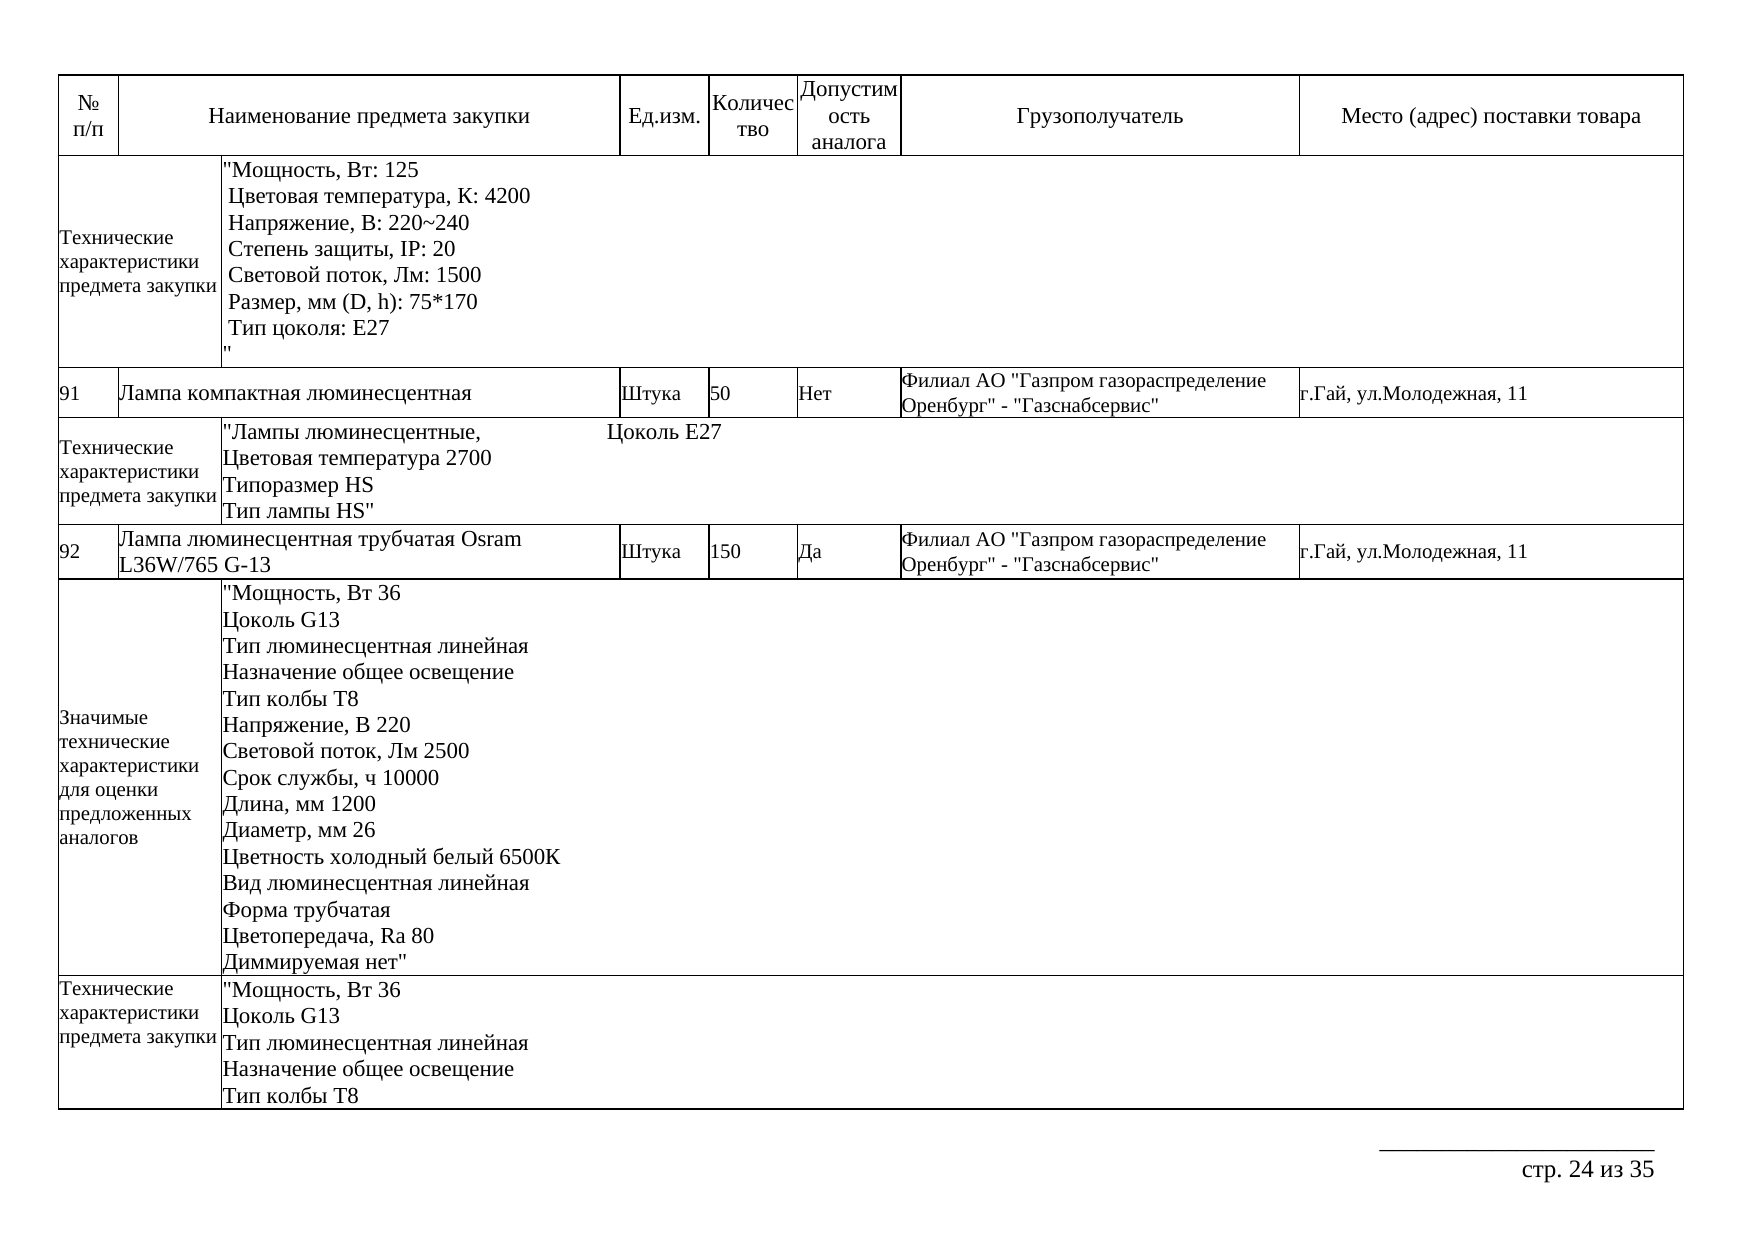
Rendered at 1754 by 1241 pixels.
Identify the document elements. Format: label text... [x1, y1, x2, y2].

table_cell Лампа компактная люминесцентная [119, 368, 619, 417]
table_cell Штука [621, 368, 708, 417]
table_cell Лампа люминесцентная трубчатая Osram L36W/765 G-13 [119, 525, 619, 578]
table_cell Филиал АО "Газпром газораспределение Оренбург" - "Газснабсервис" [902, 368, 1299, 417]
table_header Ед.изм. [621, 76, 708, 154]
table_header Допустимость аналога [798, 76, 900, 154]
table_header Количество [710, 76, 797, 154]
table_header Наименование предмета закупки [119, 76, 619, 154]
table_cell Да [798, 525, 900, 578]
table_cell 92 [59, 525, 118, 578]
table_header Место (адрес) поставки товара [1300, 76, 1683, 154]
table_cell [59, 976, 221, 1108]
table_cell Нет [798, 368, 900, 417]
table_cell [59, 156, 221, 367]
table_header № п/п [59, 76, 118, 154]
table_cell "Лампы люминесцентные, Цоколь Е27 Цветовая температура 2700 Типоразмер HS Тип лампы HS" [222, 418, 1683, 523]
table_cell 91 [59, 368, 118, 417]
table_cell 150 [710, 525, 797, 578]
table_cell 50 [710, 368, 797, 417]
table_cell г.Гай, ул.Молодежная, 11 [1300, 525, 1683, 578]
table_cell Филиал АО "Газпром газораспределение Оренбург" - "Газснабсервис" [902, 525, 1299, 578]
table_cell Значимые технические характеристики для оценки предложенных аналогов [59, 580, 221, 975]
table_header Грузополучатель [902, 76, 1299, 154]
table_cell г.Гай, ул.Молодежная, 11 [1300, 368, 1683, 417]
table_cell Штука [621, 525, 708, 578]
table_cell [222, 976, 1683, 1108]
table_cell Технические характеристики предмета закупки [59, 418, 221, 523]
table_cell "Мощность, Вт: 125 Цветовая температура, К: 4200 Напряжение, В: 220~240 Степень защиты, IP: 20 Световой поток, Лм: 1500 Размер, мм (D, h): 75*170 Тип цоколя: Е27 " [222, 156, 1683, 367]
